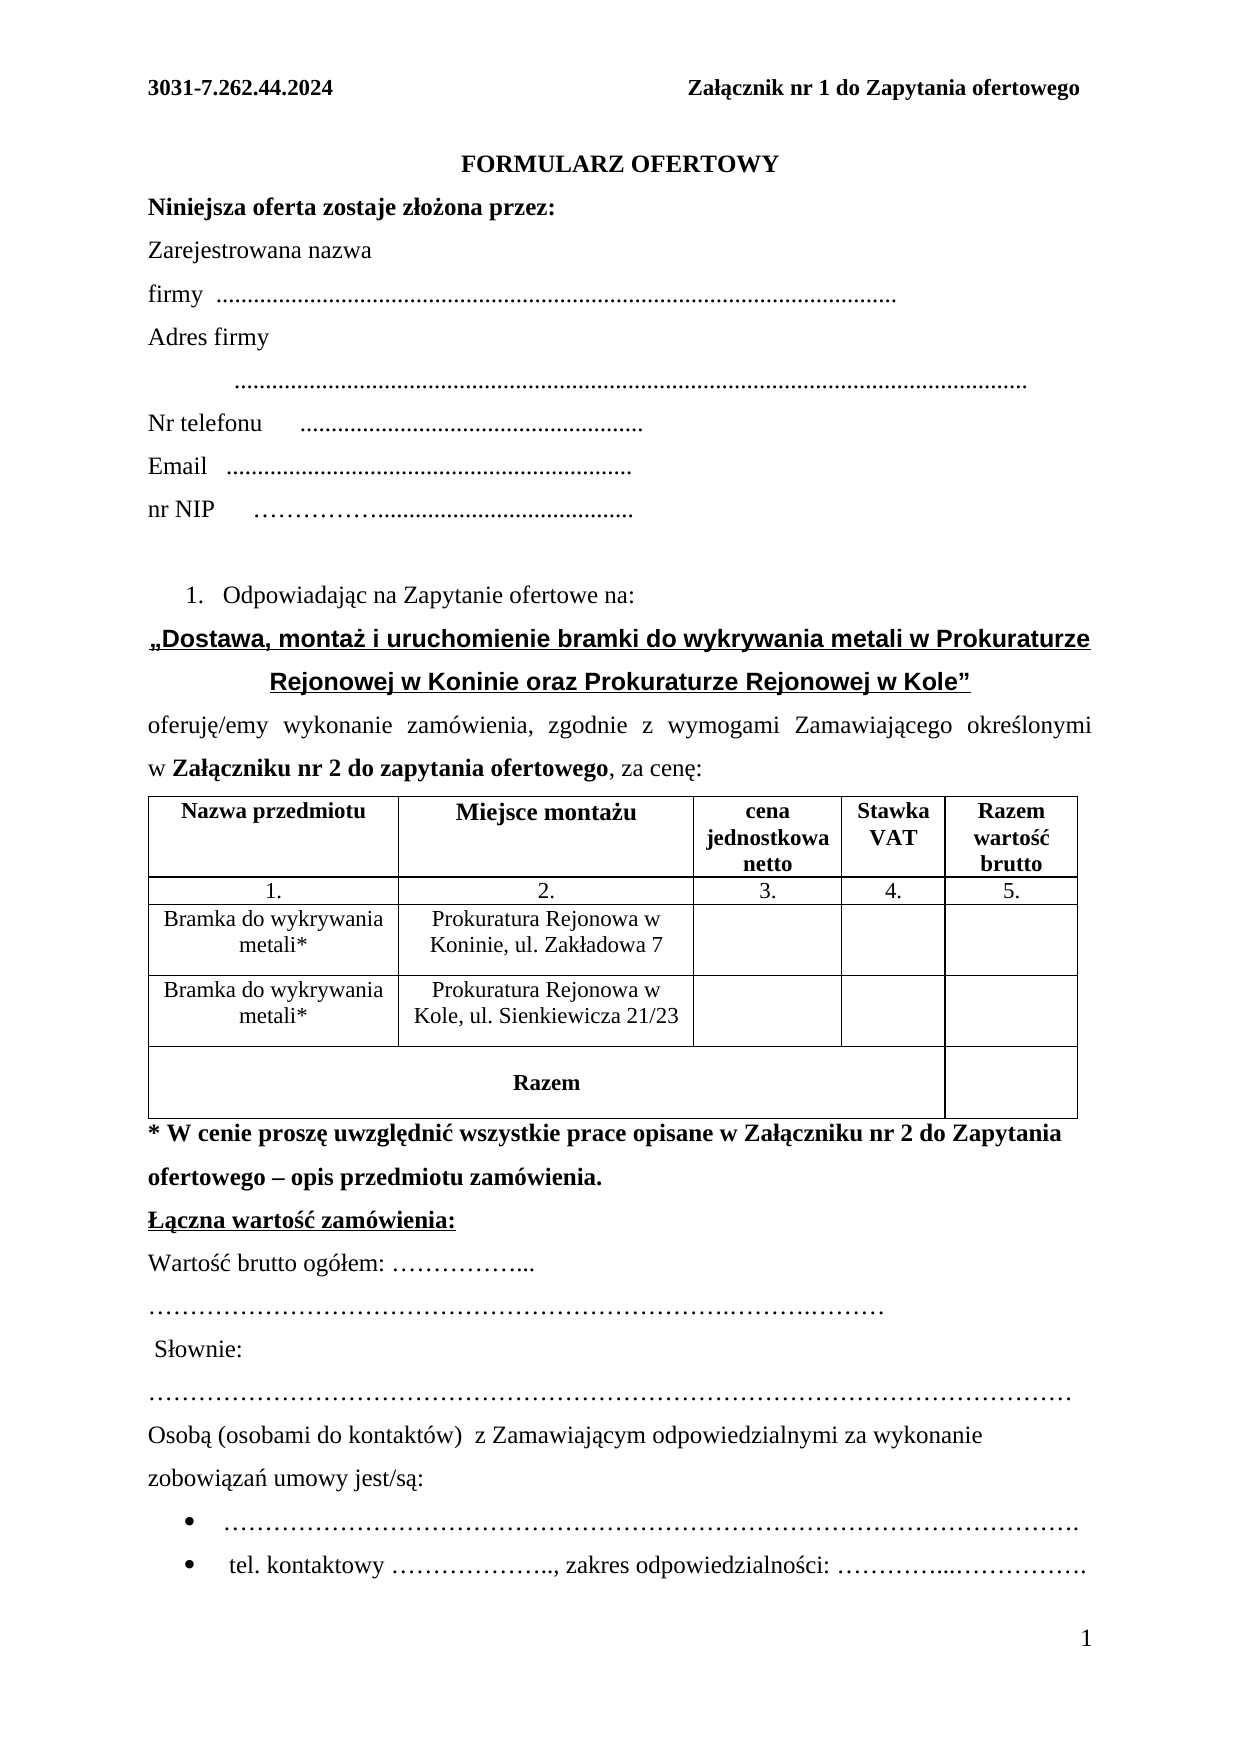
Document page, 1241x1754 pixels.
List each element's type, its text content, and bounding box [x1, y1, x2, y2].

text Nr telefonu ....................................................... [148, 408, 1093, 437]
table_cell [946, 976, 1077, 1046]
table_cell Prokuratura Rejonowa w Kole, ul. Sienkiewicza 21/23 [399, 976, 693, 1046]
table_header Razem wartość brutto [946, 797, 1077, 876]
table_cell [842, 905, 944, 975]
table_cell 3. [694, 878, 841, 904]
table_cell Bramka do wykrywania metali* [149, 905, 398, 975]
list tel. kontaktowy ……………….., zakres odpowiedzialności: …………...……………. [185, 1550, 1093, 1578]
table_cell [946, 1047, 1077, 1117]
list …………………………………………………………………………………………. [185, 1507, 1093, 1535]
table_cell [842, 976, 944, 1046]
text Łączna wartość zamówienia: [148, 1205, 1093, 1233]
table_cell Prokuratura Rejonowa w Koninie, ul. Zakładowa 7 [399, 905, 693, 975]
table_cell 4. [842, 878, 944, 904]
text Wartość brutto ogółem: ……………...…………………………………………………………….……….……… [148, 1248, 1093, 1320]
table_cell 1. [149, 878, 398, 904]
table_cell 2. [399, 878, 693, 904]
list Odpowiadając na Zapytanie ofertowe na: [185, 581, 1093, 609]
table_cell [946, 905, 1077, 975]
text „Dostawa, montaż i uruchomienie bramki do wykrywania metali w Prokuraturze Rejonowej w Koninie oraz Prokuraturze Rejonowej w Kole” [148, 624, 1093, 696]
text * W cenie proszę uwzględnić wszystkie prace opisane w Załączniku nr 2 do Zapytania ofertowego – opis przedmiotu zamówienia. [148, 1118, 1093, 1190]
table_cell Bramka do wykrywania metali* [149, 976, 398, 1046]
table_cell 5. [946, 878, 1077, 904]
text oferuję/emy wykonanie zamówienia, zgodnie z wymogami Zamawiającego określonymi w Załączniku nr 2 do zapytania ofertowego, za cenę: [148, 710, 1093, 782]
text Zarejestrowana nazwa firmy ............................................................................................................. [148, 236, 1093, 307]
text Niniejsza oferta zostaje złożona przez: [148, 192, 1093, 221]
table_cell Razem [149, 1047, 944, 1117]
table_cell [694, 905, 841, 975]
table_header cena jednostkowa netto [694, 797, 841, 876]
text Adres firmy ............................................................................................................................... [148, 322, 1093, 394]
text 3031-7.262.44.2024 Załącznik nr 1 do Zapytania ofertowego [148, 74, 1093, 100]
table_header Stawka VAT [842, 797, 944, 876]
text Email ................................................................. [148, 451, 1093, 480]
text FORMULARZ OFERTOWY [148, 149, 1093, 178]
table_cell [694, 976, 841, 1046]
text nr NIP ……………......................................... [148, 494, 1093, 523]
text Osobą (osobami do kontaktów) z Zamawiającym odpowiedzialnymi za wykonanie zobowiązań umowy jest/są: [148, 1420, 1093, 1492]
table_header Nazwa przedmiotu [149, 797, 398, 876]
text Słownie: ………………………………………………………………………………………………… [148, 1334, 1093, 1406]
table_header Miejsce montażu [399, 797, 693, 876]
